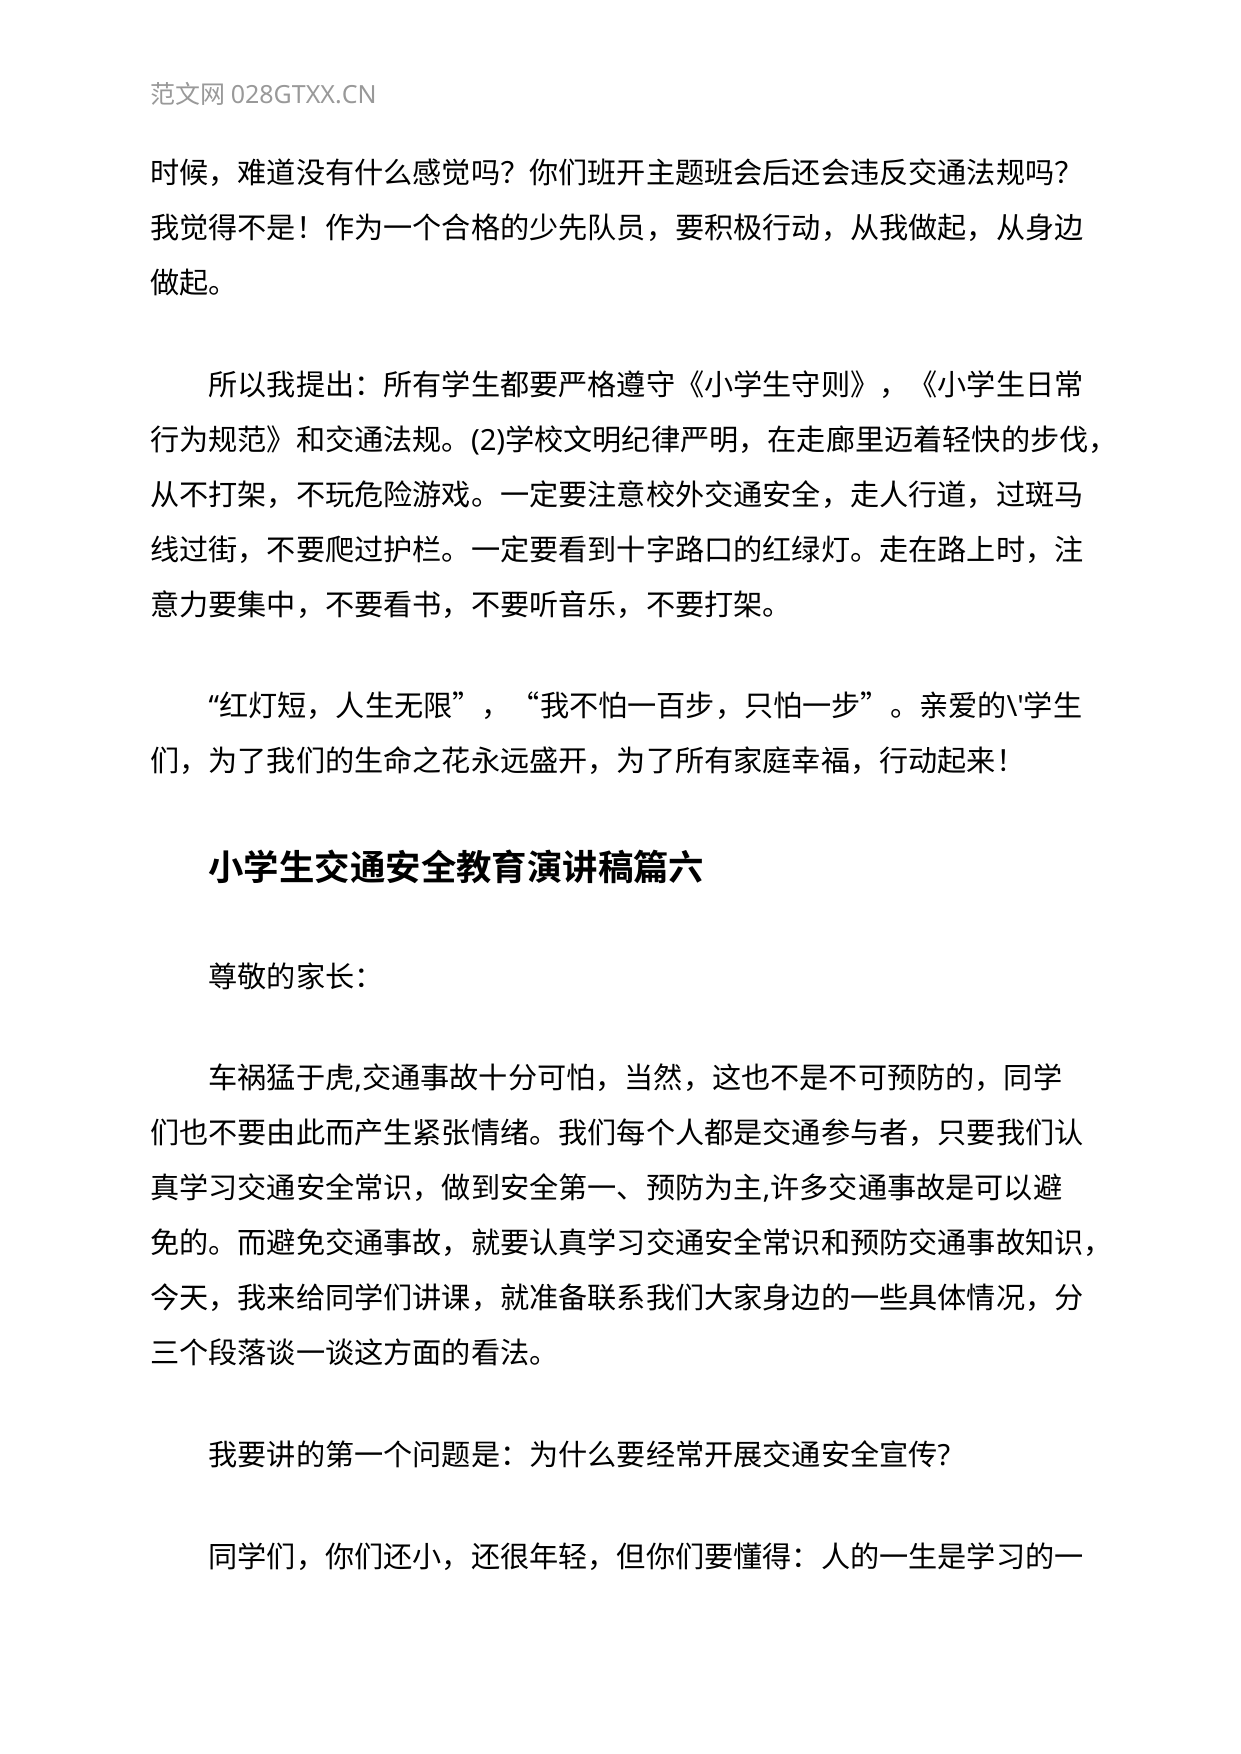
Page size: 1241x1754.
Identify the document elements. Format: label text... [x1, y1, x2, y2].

text 尊敬的家长： [150, 953, 1090, 996]
text 我要讲的第一个问题是：为什么要经常开展交通安全宣传? [150, 1431, 1090, 1474]
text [150, 150, 1090, 302]
text 小学生交通安全教育演讲稿篇六 [150, 840, 1090, 891]
text 车祸猛于虎,交通事故十分可怕，当然，这也不是不可预防的，同学们也不要由此而产生紧张情绪。我们每个人都是交通参与者，只要我们认真学习交通安全常识，做到安全第一、预防为主,许多交通事故是可以避免的。而避免交通事故，就要认真学习交通安全常识和预防交通事故知识，今天，我来给同学们讲课，就准备联系我们大家身边的一些具体情况，分三个段落谈一谈这方面的看法。 [150, 1055, 1090, 1372]
text 所以我提出：所有学生都要严格遵守《小学生守则》，《小学生日常行为规范》和交通法规。(2)学校文明纪律严明，在走廊里迈着轻快的步伐，从不打架，不玩危险游戏。一定要注意校外交通安全，走人行道，过斑马线过街，不要爬过护栏。一定要看到十字路口的红绿灯。走在路上时，注意力要集中，不要看书，不要听音乐，不要打架。 [150, 362, 1090, 623]
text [150, 1533, 1090, 1576]
text “红灯短，人生无限”，“我不怕一百步，只怕一步”。亲爱的\'学生们，为了我们的生命之花永远盛开，为了所有家庭幸福，行动起来！ [150, 683, 1090, 780]
